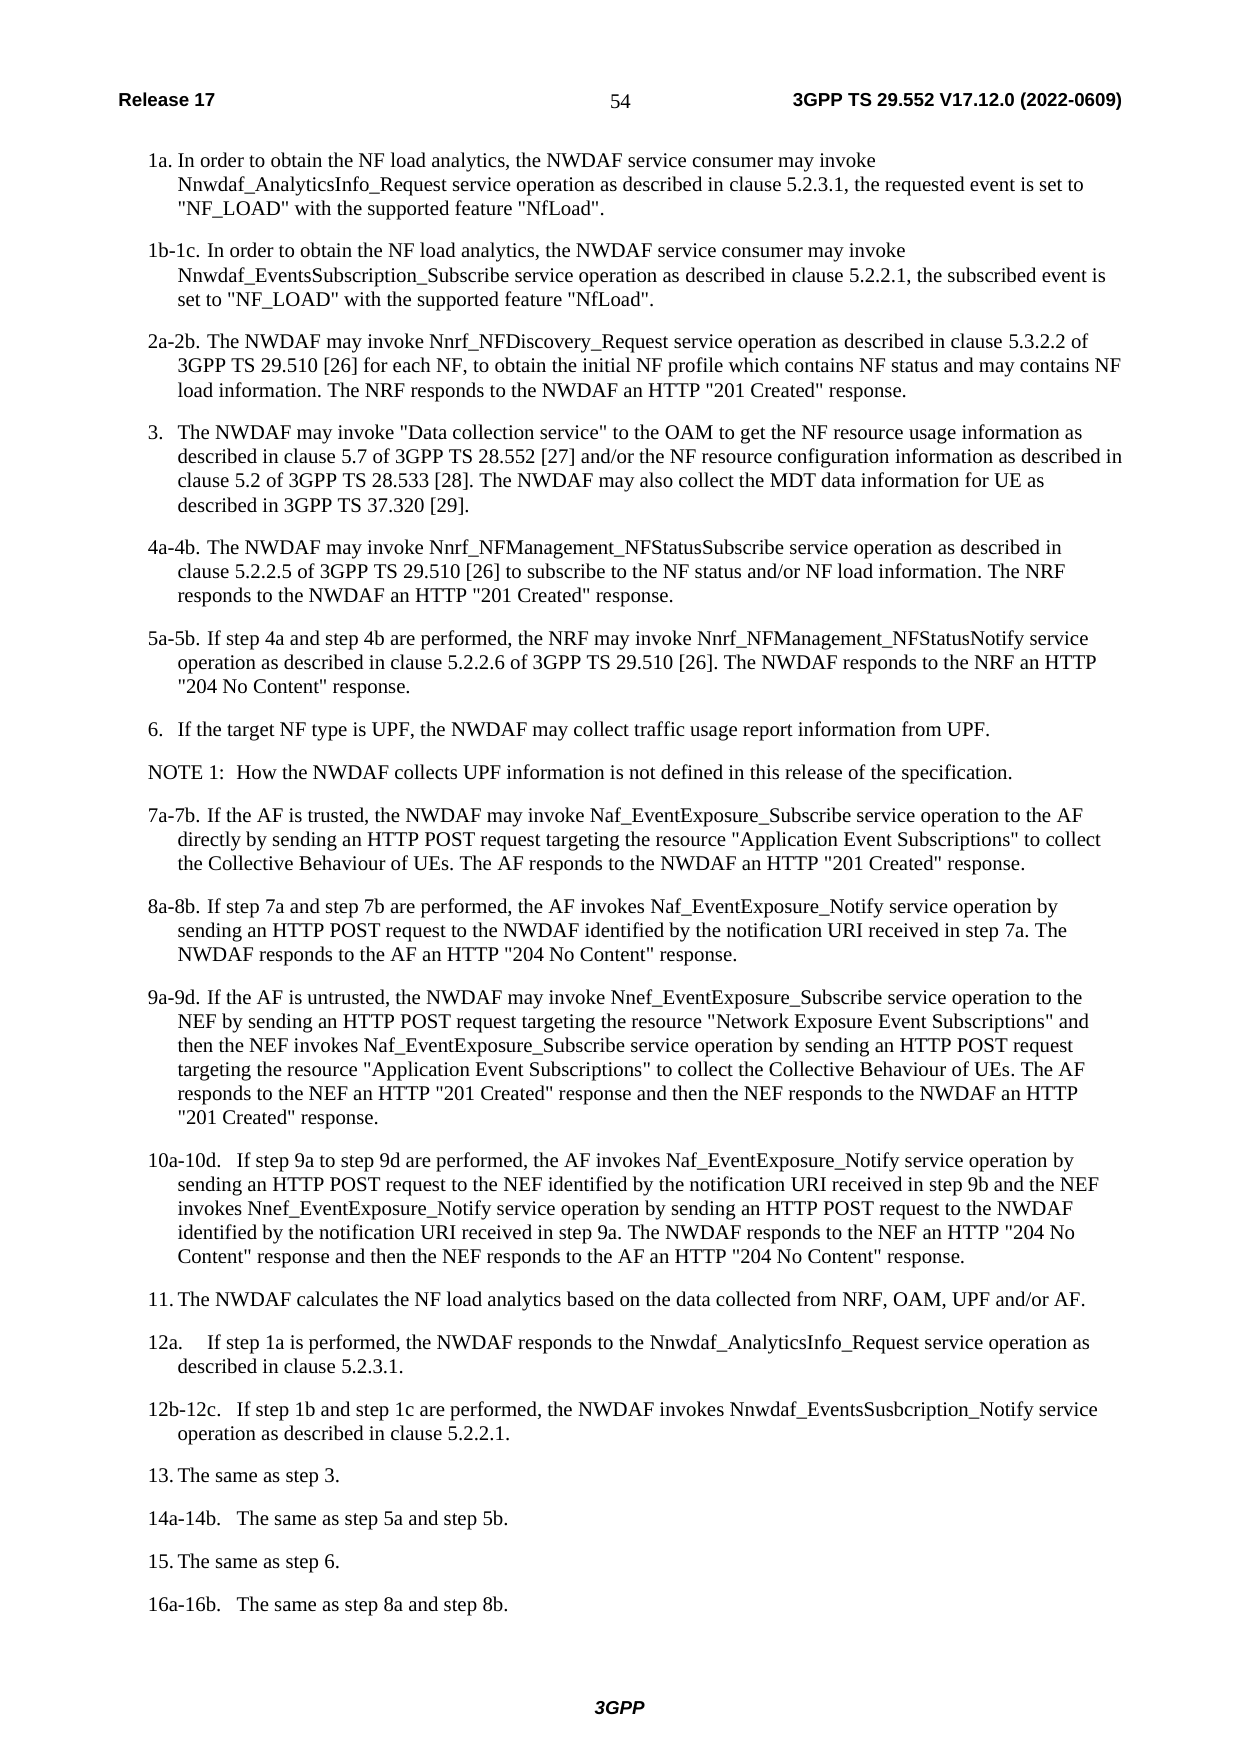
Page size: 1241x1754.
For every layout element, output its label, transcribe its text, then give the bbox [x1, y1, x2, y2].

text 13. The same as step 3. [148, 1463, 1122, 1487]
text 4a-4b. The NWDAF may invoke Nnrf_NFManagement_NFStatusSubscribe service operation as described in clause 5.2.2.5 of 3GPP TS 29.510 [26] to subscribe to the NF status and/or NF load information. The NRF responds to the NWDAF an HTTP "201 Created" response. [148, 535, 1122, 607]
text 14a-14b. The same as step 5a and step 5b. [148, 1506, 1122, 1530]
text 2a-2b. The NWDAF may invoke Nnrf_NFDiscovery_Request service operation as described in clause 5.3.2.2 of 3GPP TS 29.510 [26] for each NF, to obtain the initial NF profile which contains NF status and may contains NF load information. The NRF responds to the NWDAF an HTTP "201 Created" response. [148, 329, 1122, 402]
text NOTE 1: How the NWDAF collects UPF information is not defined in this release of the specification. [148, 760, 1122, 784]
text 15. The same as step 6. [148, 1549, 1122, 1573]
text 1b-1c. In order to obtain the NF load analytics, the NWDAF service consumer may invoke Nnwdaf_EventsSubscription_Subscribe service operation as described in clause 5.2.2.1, the subscribed event is set to "NF_LOAD" with the supported feature "NfLoad". [148, 238, 1122, 311]
text 12b-12c. If step 1b and step 1c are performed, the NWDAF invokes Nnwdaf_EventsSusbcription_Notify service operation as described in clause 5.2.2.1. [148, 1397, 1122, 1445]
text 9a-9d. If the AF is untrusted, the NWDAF may invoke Nnef_EventExposure_Subscribe service operation to the NEF by sending an HTTP POST request targeting the resource "Network Exposure Event Subscriptions" and then the NEF invokes Naf_EventExposure_Subscribe service operation by sending an HTTP POST request targeting the resource "Application Event Subscriptions" to collect the Collective Behaviour of UEs. The AF responds to the NEF an HTTP "201 Created" response and then the NEF responds to the NWDAF an HTTP "201 Created" response. [148, 985, 1122, 1129]
text 5a-5b. If step 4a and step 4b are performed, the NRF may invoke Nnrf_NFManagement_NFStatusNotify service operation as described in clause 5.2.2.6 of 3GPP TS 29.510 [26]. The NWDAF responds to the NRF an HTTP "204 No Content" response. [148, 626, 1122, 698]
text 16a-16b. The same as step 8a and step 8b. [148, 1592, 1122, 1616]
text 10a-10d. If step 9a to step 9d are performed, the AF invokes Naf_EventExposure_Notify service operation by sending an HTTP POST request to the NEF identified by the notification URI received in step 9b and the NEF invokes Nnef_EventExposure_Notify service operation by sending an HTTP POST request to the NWDAF identified by the notification URI received in step 9a. The NWDAF responds to the NEF an HTTP "204 No Content" response and then the NEF responds to the AF an HTTP "204 No Content" response. [148, 1148, 1122, 1268]
text 8a-8b. If step 7a and step 7b are performed, the AF invokes Naf_EventExposure_Notify service operation by sending an HTTP POST request to the NWDAF identified by the notification URI received in step 7a. The NWDAF responds to the AF an HTTP "204 No Content" response. [148, 894, 1122, 966]
text 3. The NWDAF may invoke "Data collection service" to the OAM to get the NF resource usage information as described in clause 5.7 of 3GPP TS 28.552 [27] and/or the NF resource configuration information as described in clause 5.2 of 3GPP TS 28.533 [28]. The NWDAF may also collect the MDT data information for UE as described in 3GPP TS 37.320 [29]. [148, 420, 1122, 517]
text 1a. In order to obtain the NF load analytics, the NWDAF service consumer may invoke Nnwdaf_AnalyticsInfo_Request service operation as described in clause 5.2.3.1, the requested event is set to "NF_LOAD" with the supported feature "NfLoad". [148, 147, 1122, 220]
text 7a-7b. If the AF is trusted, the NWDAF may invoke Naf_EventExposure_Subscribe service operation to the AF directly by sending an HTTP POST request targeting the resource "Application Event Subscriptions" to collect the Collective Behaviour of UEs. The AF responds to the NWDAF an HTTP "201 Created" response. [148, 803, 1122, 875]
text 6. If the target NF type is UPF, the NWDAF may collect traffic usage report information from UPF. [148, 717, 1122, 741]
text 11. The NWDAF calculates the NF load analytics based on the data collected from NRF, OAM, UPF and/or AF. [148, 1287, 1122, 1311]
text 12a. If step 1a is performed, the NWDAF responds to the Nnwdaf_AnalyticsInfo_Request service operation as described in clause 5.2.3.1. [148, 1330, 1122, 1378]
